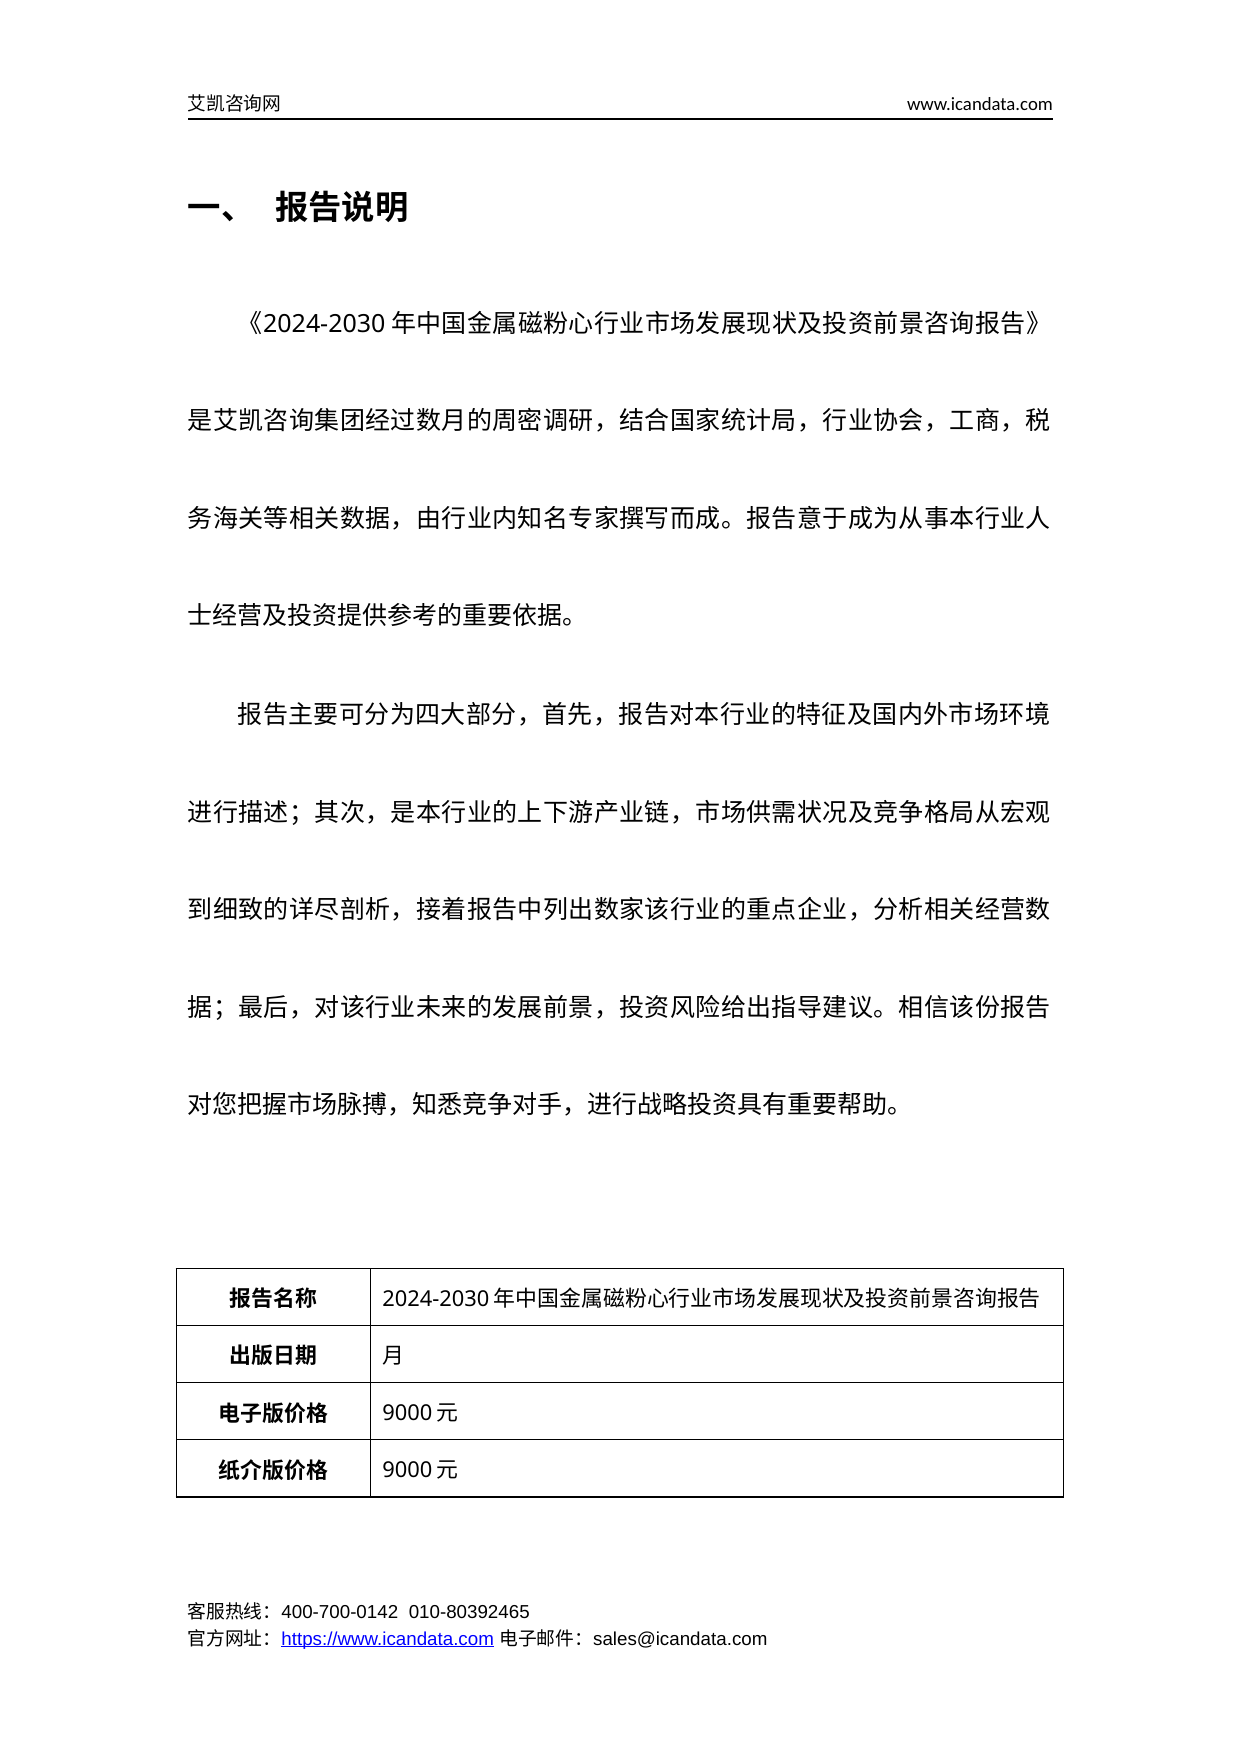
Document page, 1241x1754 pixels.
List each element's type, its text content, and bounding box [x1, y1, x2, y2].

table_cell 9000元 [371, 1440, 1063, 1496]
table_header 2024-2030年中国金属磁粉心行业市场发展现状及投资前景咨询报告 [371, 1269, 1063, 1325]
subtitle 报告说明 [187, 172, 1053, 237]
text 报告主要可分为四大部分，首先，报告对本行业的特征及国内外市场环境进行描述；其次，是本行业的上下游产业链，市场供需状况及竞争格局从宏观到细致的详尽剖析，接着报告中列出数家该行业的重点企业，分析相关经营数据；最后，对该行业未来的发展前景，投资风险给出指导建议。相信该份报告对您把握市场脉搏，知悉竞争对手，进行战略投资具有重要帮助。 [187, 681, 1053, 1136]
table_cell 9000元 [371, 1383, 1063, 1439]
table_cell 电子版价格 [177, 1383, 370, 1439]
table_cell 出版日期 [177, 1326, 370, 1382]
table_cell 纸介版价格 [177, 1440, 370, 1496]
table_header 报告名称 [177, 1269, 370, 1325]
text 《2024-2030年中国金属磁粉心行业市场发展现状及投资前景咨询报告》是艾凯咨询集团经过数月的周密调研，结合国家统计局，行业协会，工商，税务海关等相关数据，由行业内知名专家撰写而成。报告意于成为从事本行业人士经营及投资提供参考的重要依据。 [187, 289, 1053, 646]
table_cell 月 [371, 1326, 1063, 1382]
